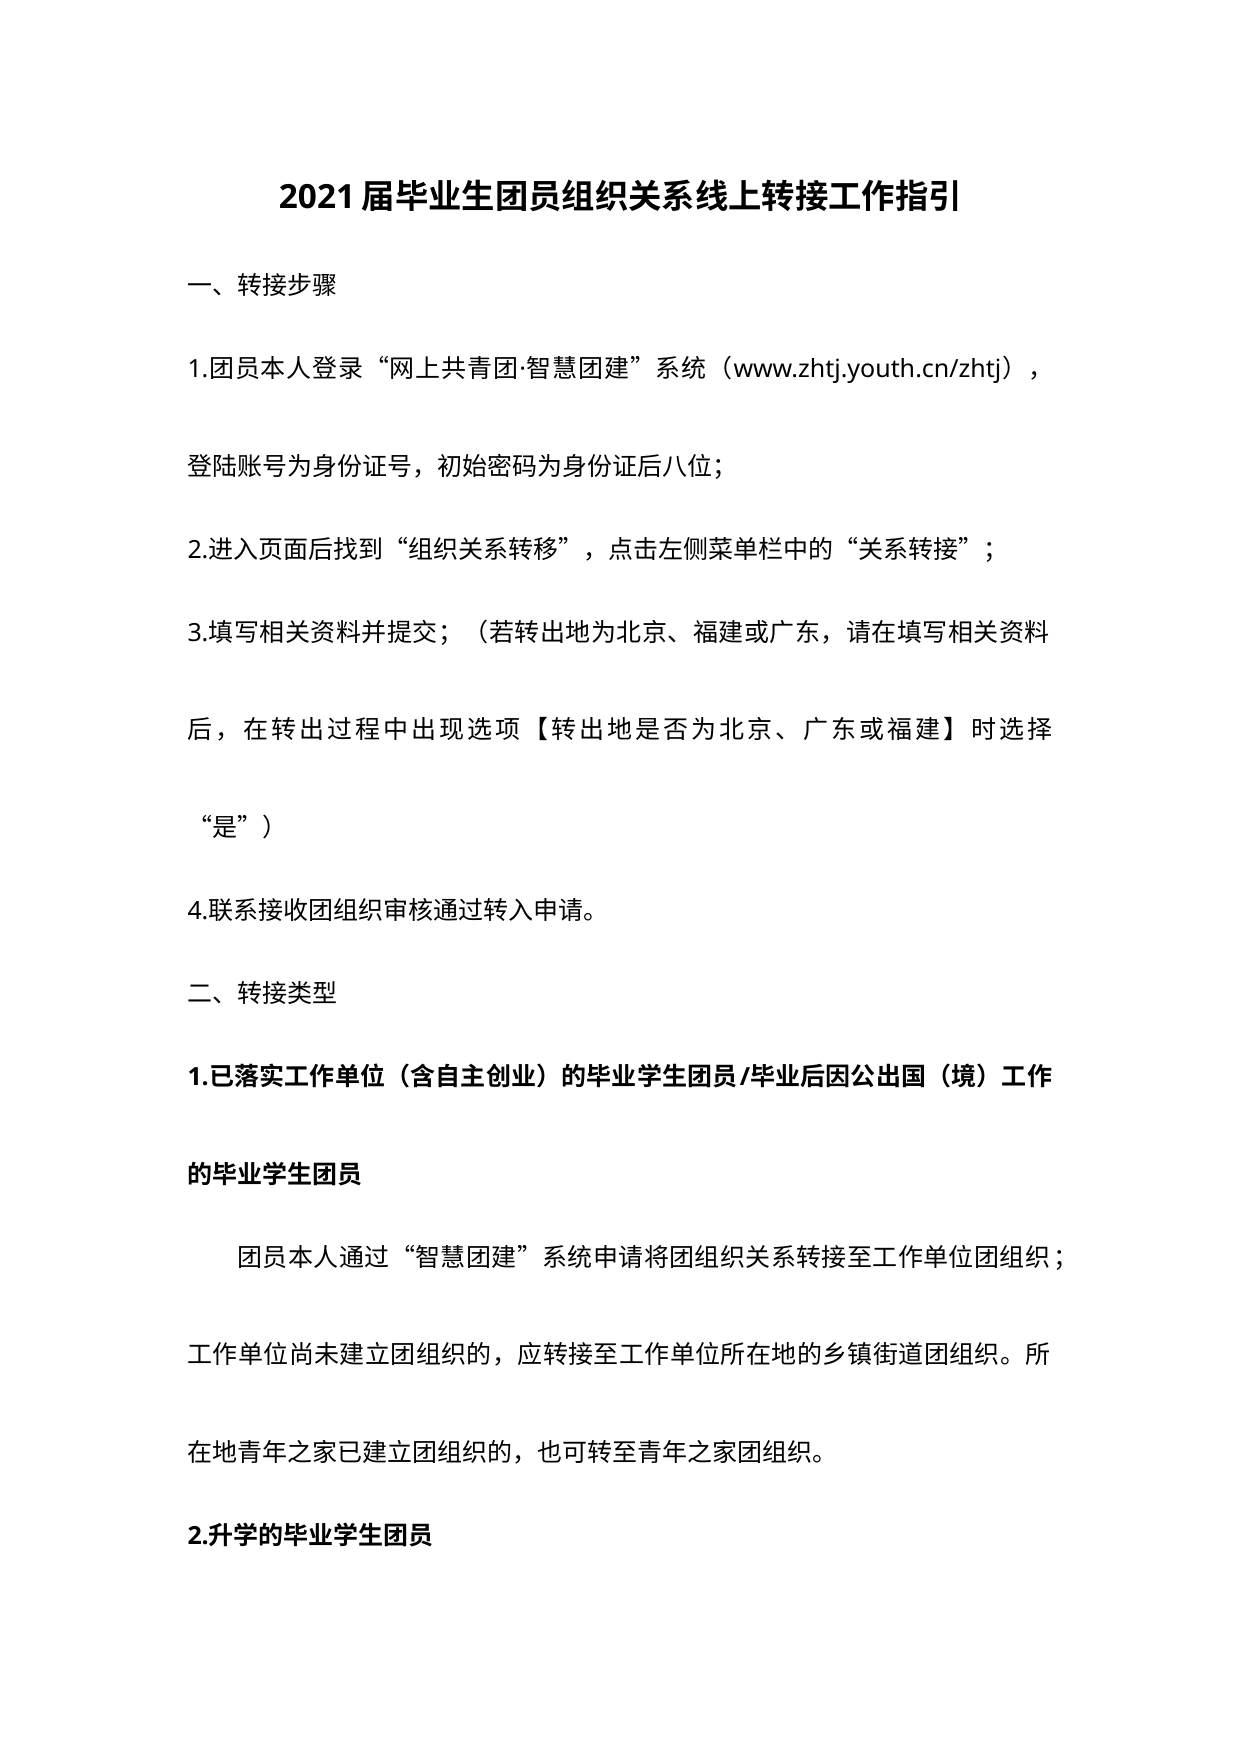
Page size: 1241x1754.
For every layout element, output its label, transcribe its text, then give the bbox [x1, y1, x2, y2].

subtitle 二、转接类型 [187, 959, 1053, 1024]
subtitle 一、转接步骤 [187, 251, 1053, 316]
text 2.进入页面后找到“组织关系转移”，点击左侧菜单栏中的“关系转接”； [187, 515, 1053, 580]
subtitle 1.已落实工作单位（含自主创业）的毕业学生团员/毕业后因公出国（境）工作的毕业学生团员 [187, 1042, 1053, 1205]
text 4.联系接收团组织审核通过转入申请。 [187, 876, 1053, 941]
text 3.填写相关资料并提交；（若转出地为北京、福建或广东，请在填写相关资料后，在转出过程中出现选项【转出地是否为北京、广东或福建】时选择“是”） [187, 598, 1053, 858]
subtitle 2021届毕业生团员组织关系线上转接工作指引 [187, 162, 1053, 227]
text 团员本人通过“智慧团建”系统申请将团组织关系转接至工作单位团组织；工作单位尚未建立团组织的，应转接至工作单位所在地的乡镇街道团组织。所在地青年之家已建立团组织的，也可转至青年之家团组织。 [187, 1223, 1053, 1483]
text 1.团员本人登录“网上共青团·智慧团建”系统（www.zhtj.youth.cn/zhtj），登陆账号为身份证号，初始密码为身份证后八位； [187, 334, 1053, 497]
subtitle 2.升学的毕业学生团员 [187, 1501, 1053, 1566]
